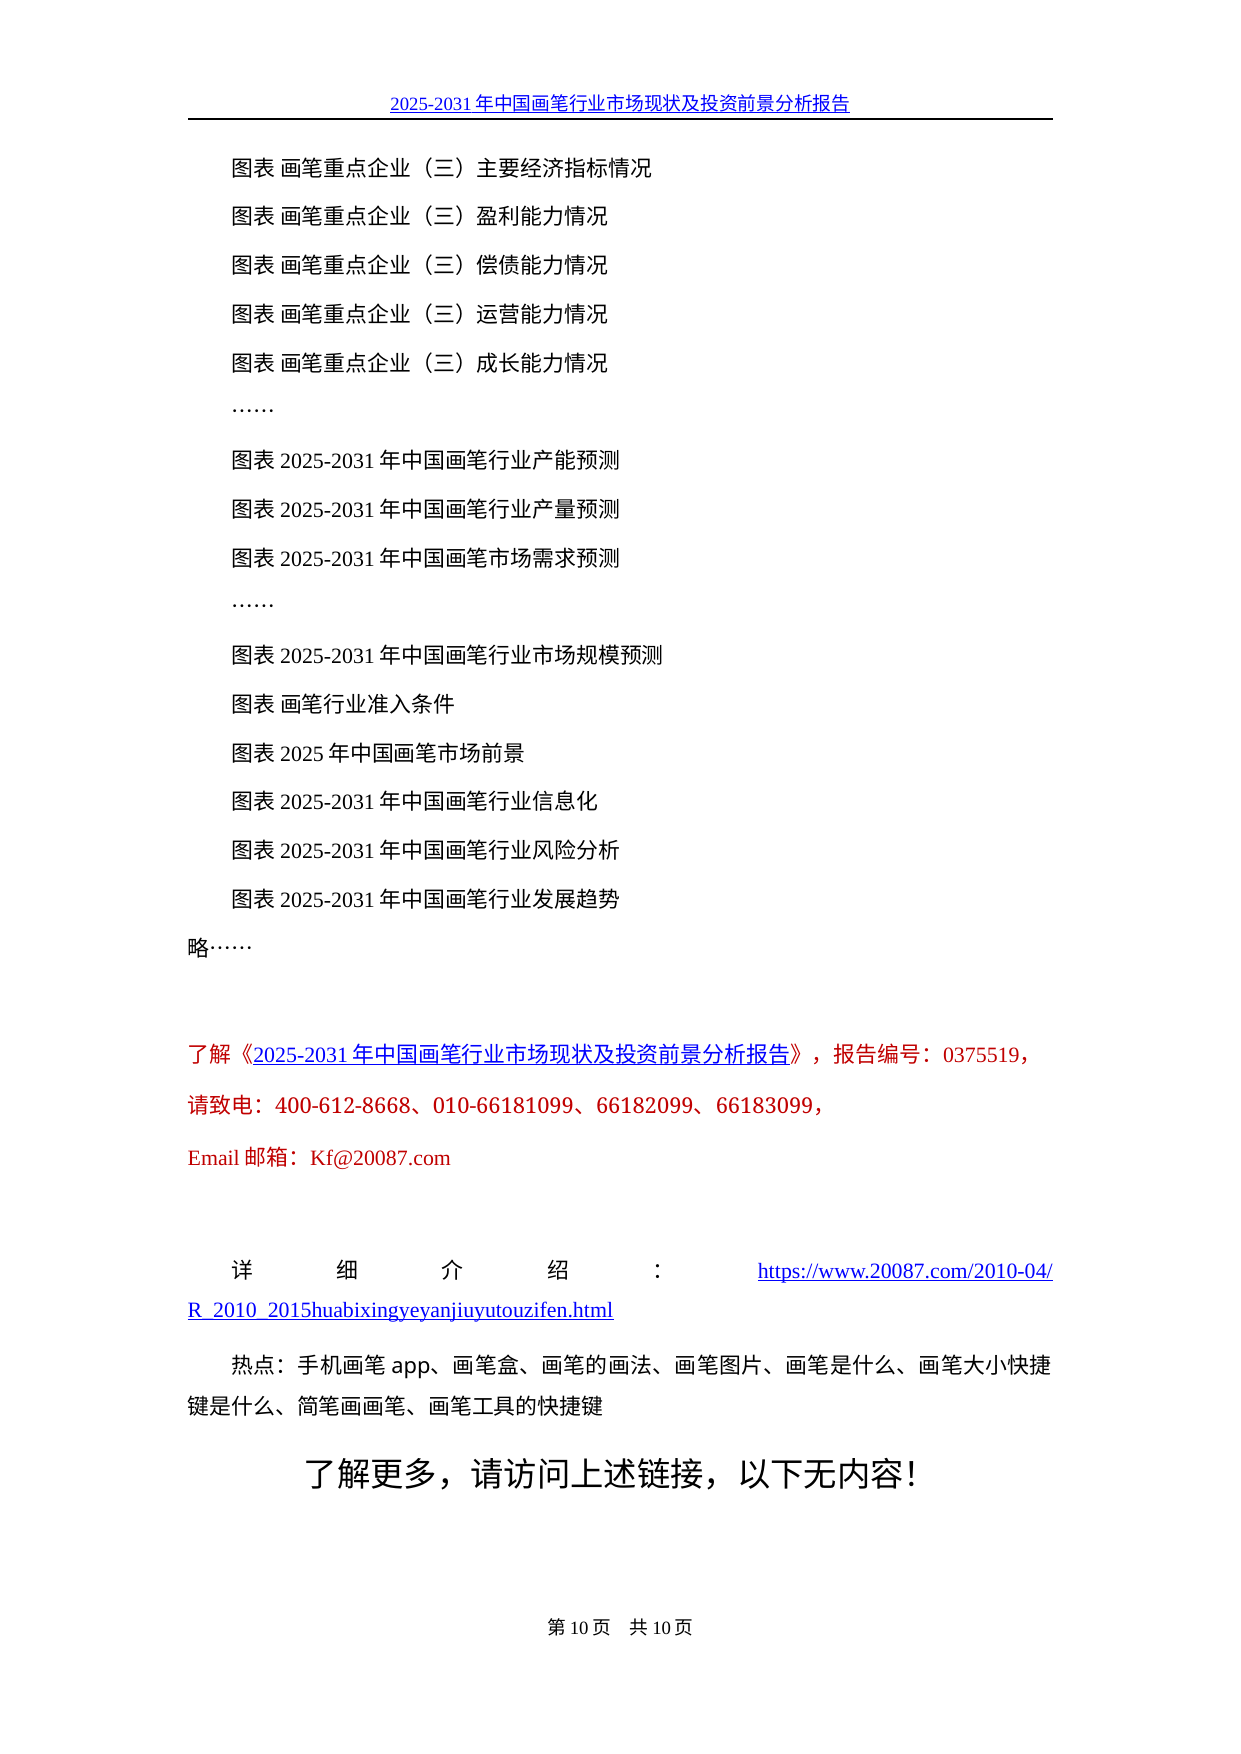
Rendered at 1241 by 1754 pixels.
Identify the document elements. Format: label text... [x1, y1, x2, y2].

title 了解更多，请访问上述链接，以下无内容！ [187, 1439, 1053, 1504]
text 了解《2025-2031年中国画笔行业市场现状及投资前景分析报告》，报告编号：0375519， [187, 1037, 1053, 1069]
text 热点：手机画笔app、画笔盒、画笔的画法、画笔图片、画笔是什么、画笔大小快捷键是什么、简笔画画笔、画笔工具的快捷键 [187, 1348, 1053, 1421]
text 详细介绍：https://www.20087.com/2010-04/R_2010_2015huabixingyeyanjiuyutouzifen.html [187, 1253, 1053, 1326]
text Email邮箱：Kf@20087.com [187, 1140, 1053, 1172]
text 请致电：400-612-8668、010-66181099、66182099、66183099， [187, 1088, 1053, 1121]
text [187, 150, 1053, 963]
